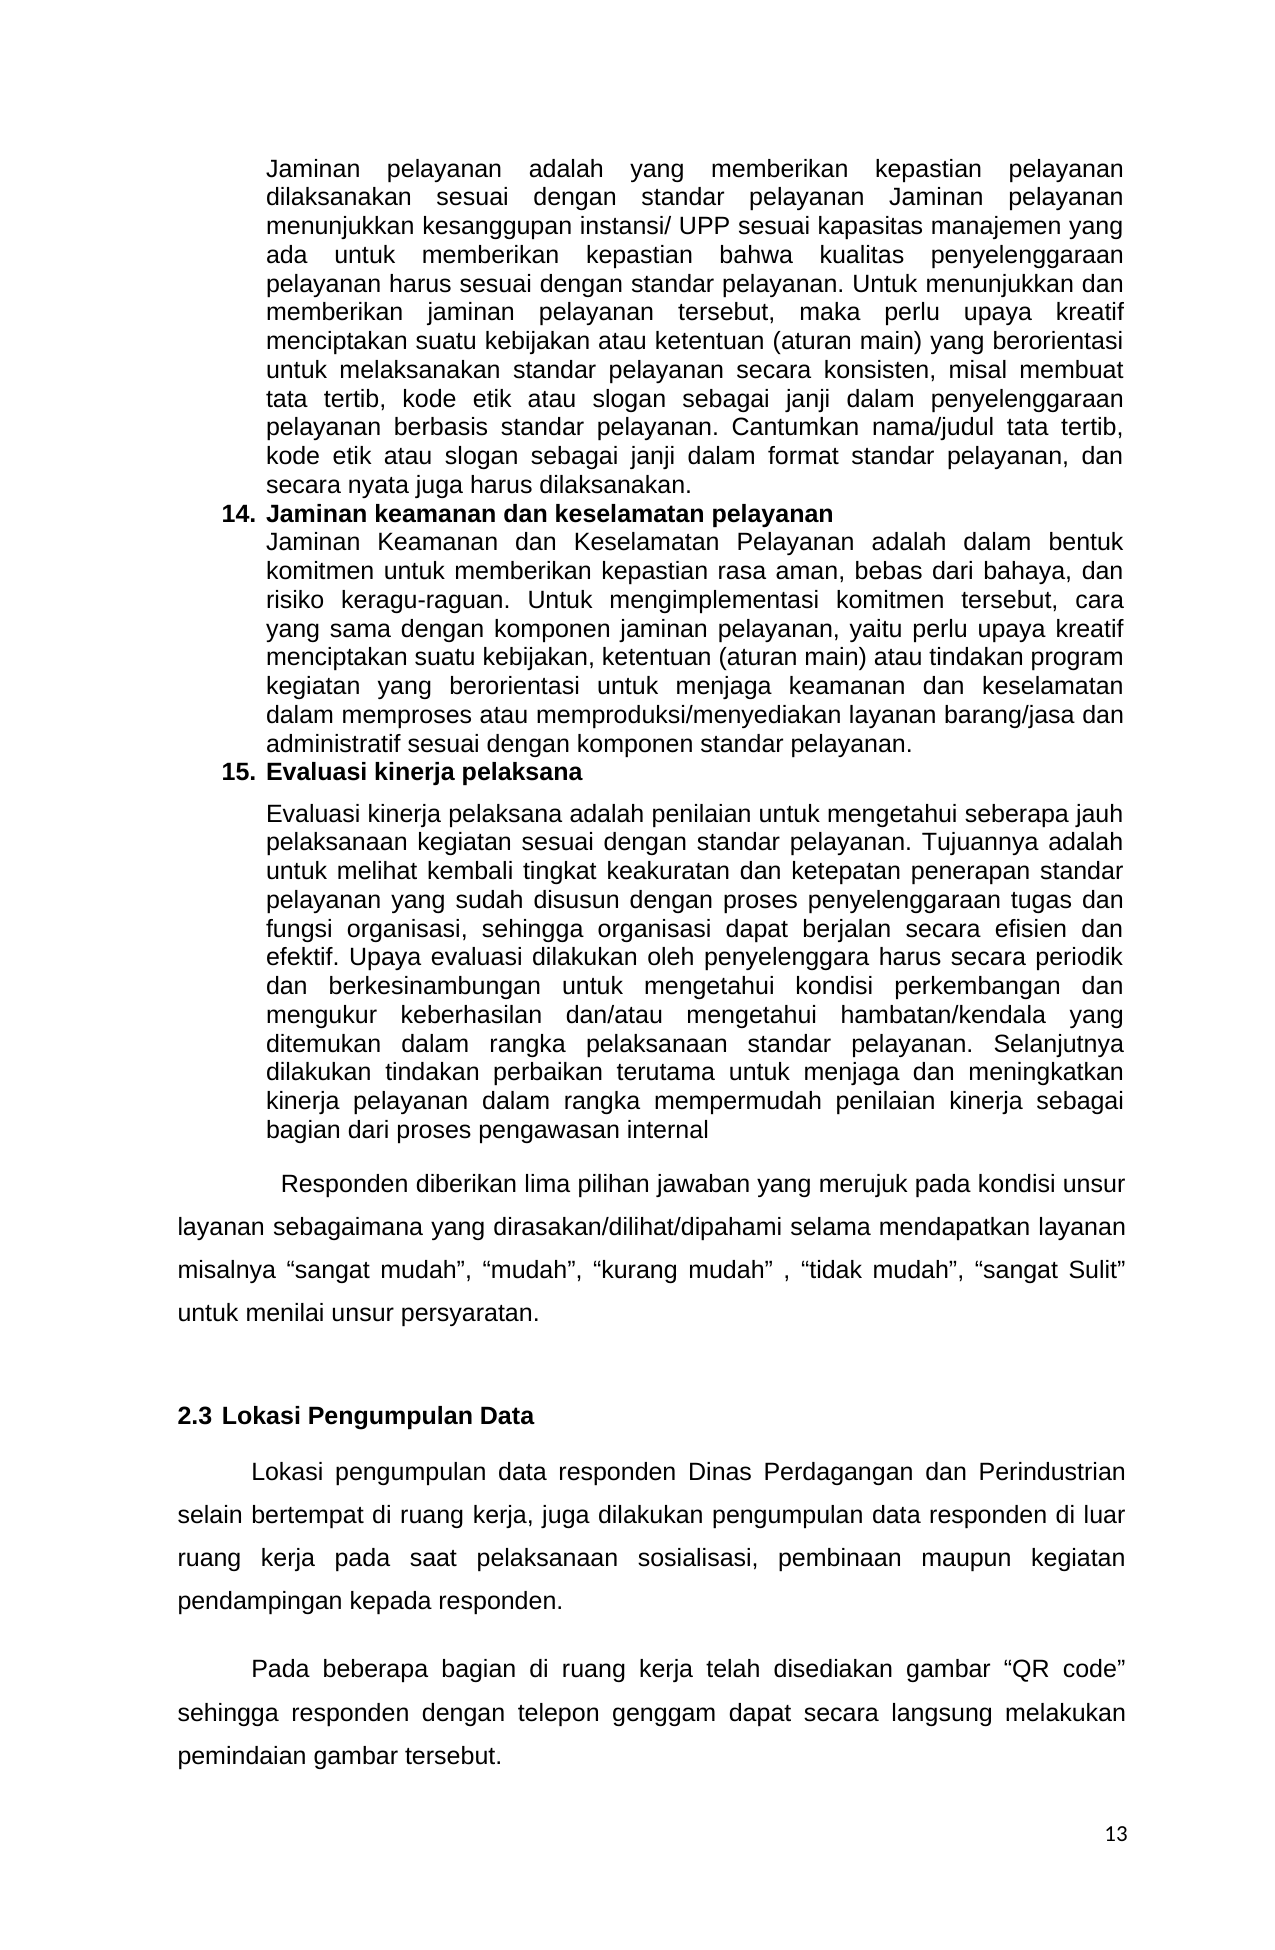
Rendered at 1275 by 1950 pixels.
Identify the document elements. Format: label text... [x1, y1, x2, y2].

list Jaminan keamanan dan keselamatan pelayanan [221, 498, 1125, 527]
subtitle Lokasi Pengumpulan Data [177, 1401, 1127, 1429]
text Responden diberikan lima pilihan jawaban yang merujuk pada kondisi unsur layanan sebagaimana yang dirasakan/dilihat/dipahami selama mendapatkan layanan misalnya “sangat mudah”, “mudah”, “kurang mudah” , “tidak mudah”, “sangat Sulit” untuk menilai unsur persyaratan. [177, 1168, 1127, 1327]
text Jaminan pelayanan adalah yang memberikan kepastian pelayanan dilaksanakan sesuai dengan standar pelayanan Jaminan pelayanan menunjukkan kesanggupan instansi/ UPP sesuai kapasitas manajemen yang ada untuk memberikan kepastian bahwa kualitas penyelenggaraan pelayanan harus sesuai dengan standar pelayanan. Untuk menunjukkan dan memberikan jaminan pelayanan tersebut, maka perlu upaya kreatif menciptakan suatu kebijakan atau ketentuan (aturan main) yang berorientasi untuk melaksanakan standar pelayanan secara konsisten, misal membuat tata tertib, kode etik atau slogan sebagai janji dalam penyelenggaraan pelayanan berbasis standar pelayanan. Cantumkan nama/judul tata tertib, kode etik atau slogan sebagai janji dalam format standar pelayanan, dan secara nyata juga harus dilaksanakan. [266, 153, 1125, 498]
text Pada beberapa bagian di ruang kerja telah disediakan gambar “QR code” sehingga responden dengan telepon genggam dapat secara langsung melakukan pemindaian gambar tersebut. [177, 1654, 1127, 1769]
text Lokasi pengumpulan data responden Dinas Perdagangan dan Perindustrian selain bertempat di ruang kerja, juga dilakukan pengumpulan data responden di luar ruang kerja pada saat pelaksanaan sosialisasi, pembinaan maupun kegiatan pendampingan kepada responden. [177, 1457, 1127, 1615]
text Evaluasi kinerja pelaksana adalah penilaian untuk mengetahui seberapa jauh pelaksanaan kegiatan sesuai dengan standar pelayanan. Tujuannya adalah untuk melihat kembali tingkat keakuratan dan ketepatan penerapan standar pelayanan yang sudah disusun dengan proses penyelenggaraan tugas dan fungsi organisasi, sehingga organisasi dapat berjalan secara efisien dan efektif. Upaya evaluasi dilakukan oleh penyelenggara harus secara periodik dan berkesinambungan untuk mengetahui kondisi perkembangan dan mengukur keberhasilan dan/atau mengetahui hambatan/kendala yang ditemukan dalam rangka pelaksanaan standar pelayanan. Selanjutnya dilakukan tindakan perbaikan terutama untuk menjaga dan meningkatkan kinerja pelayanan dalam rangka mempermudah penilaian kinerja sebagai bagian dari proses pengawasan internal [266, 798, 1125, 1143]
list Evaluasi kinerja pelaksana [221, 757, 1125, 786]
text Jaminan Keamanan dan Keselamatan Pelayanan adalah dalam bentuk komitmen untuk memberikan kepastian rasa aman, bebas dari bahaya, dan risiko keragu-raguan. Untuk mengimplementasi komitmen tersebut, cara yang sama dengan komponen jaminan pelayanan, yaitu perlu upaya kreatif menciptakan suatu kebijakan, ketentuan (aturan main) atau tindakan program kegiatan yang berorientasi untuk menjaga keamanan dan keselamatan dalam memproses atau memproduksi/menyediakan layanan barang/jasa dan administratif sesuai dengan komponen standar pelayanan. [266, 527, 1125, 757]
